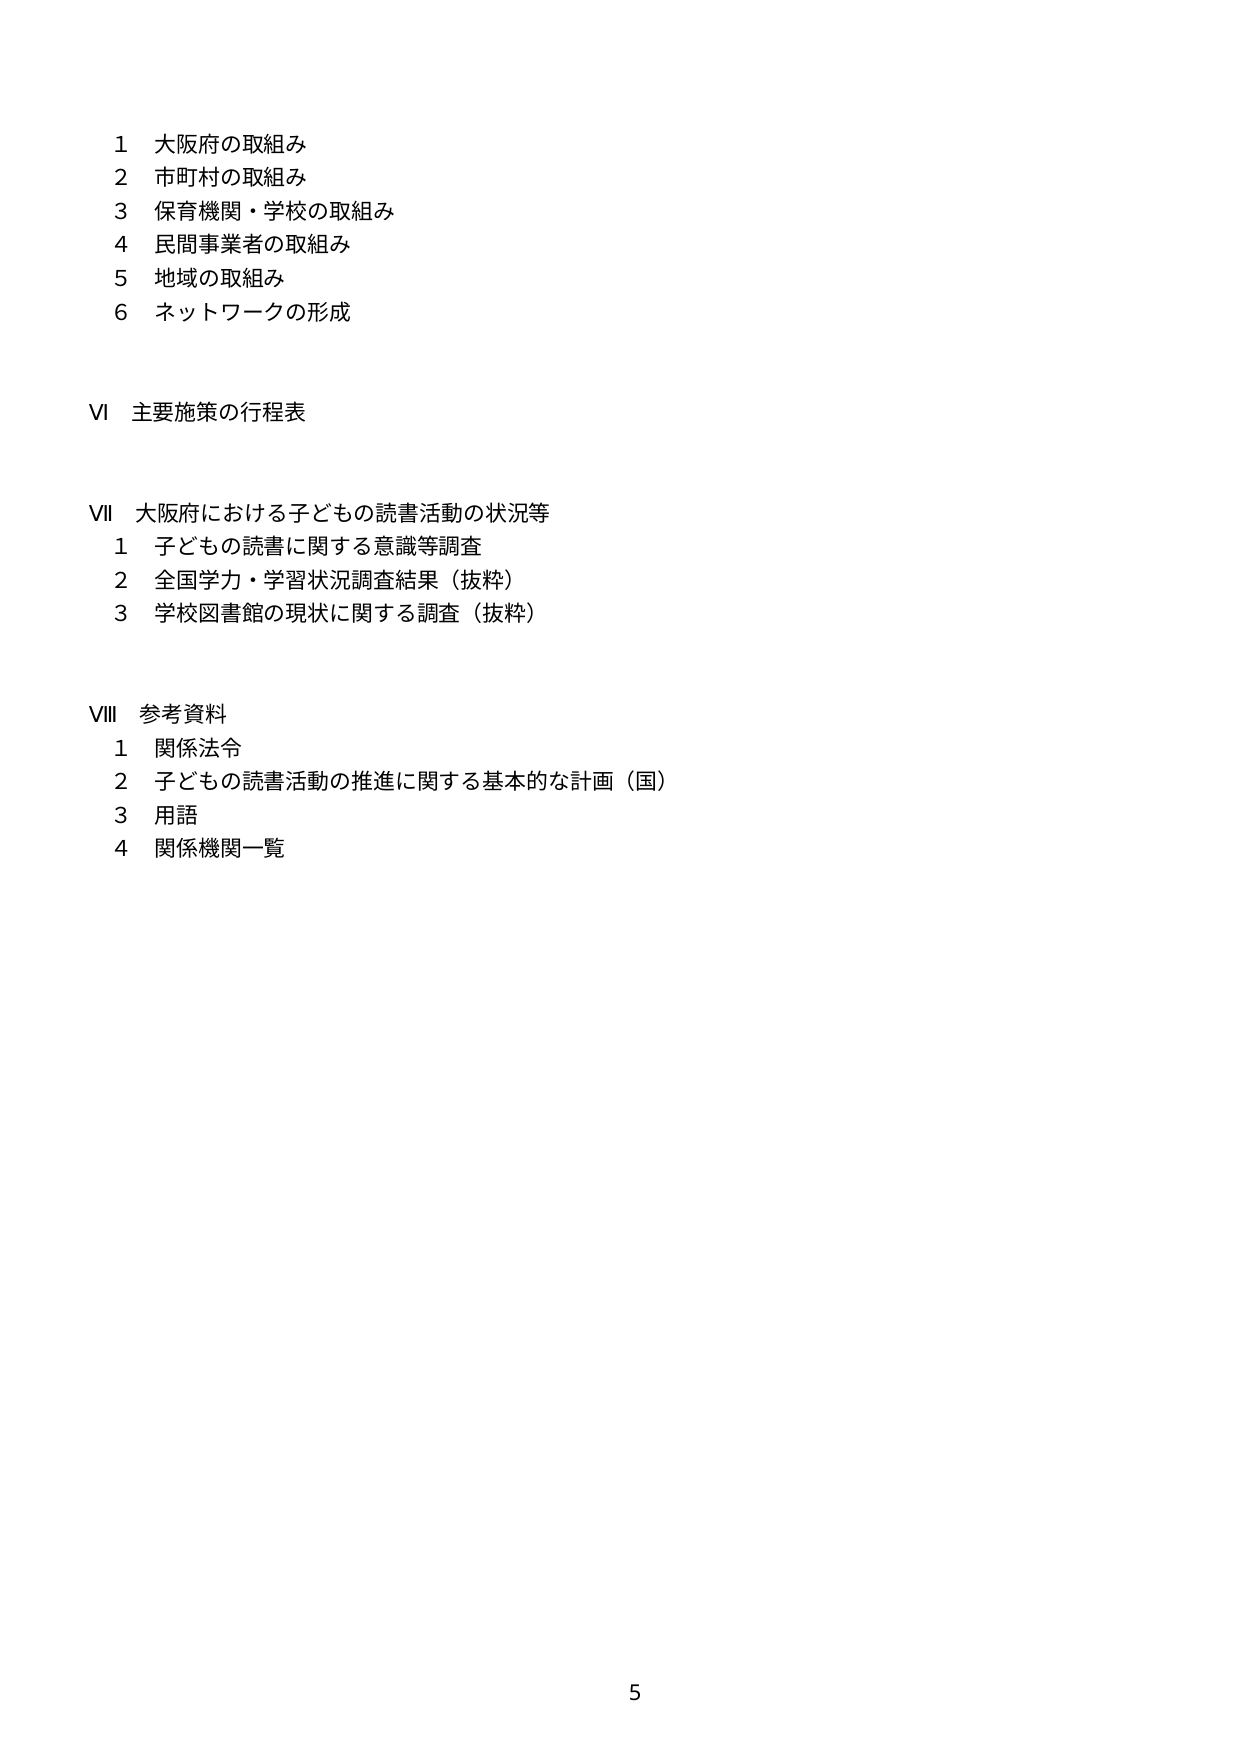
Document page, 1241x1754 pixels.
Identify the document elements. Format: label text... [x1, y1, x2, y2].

text ４ 関係機関一覧 [89, 830, 1181, 864]
text ４ 民間事業者の取組み [89, 227, 1181, 260]
text ３ 用語 [89, 797, 1181, 830]
text Ⅵ 主要施策の行程表 [89, 394, 1181, 428]
text １ 関係法令 [89, 730, 1181, 763]
text １ 大阪府の取組み [89, 126, 1181, 159]
text ２ 市町村の取組み [89, 159, 1181, 193]
text ３ 保育機関・学校の取組み [89, 193, 1181, 227]
text １ 子どもの読書に関する意識等調査 [89, 528, 1181, 562]
text Ⅶ 大阪府における子どもの読書活動の状況等 [89, 495, 1181, 528]
text ３ 学校図書館の現状に関する調査（抜粋） [89, 596, 1181, 629]
text ６ ネットワークの形成 [89, 294, 1181, 327]
text ５ 地域の取組み [89, 260, 1181, 294]
text Ⅷ 参考資料 [89, 696, 1181, 730]
text ２ 子どもの読書活動の推進に関する基本的な計画（国） [89, 763, 1181, 797]
text ２ 全国学力・学習状況調査結果（抜粋） [89, 562, 1181, 596]
